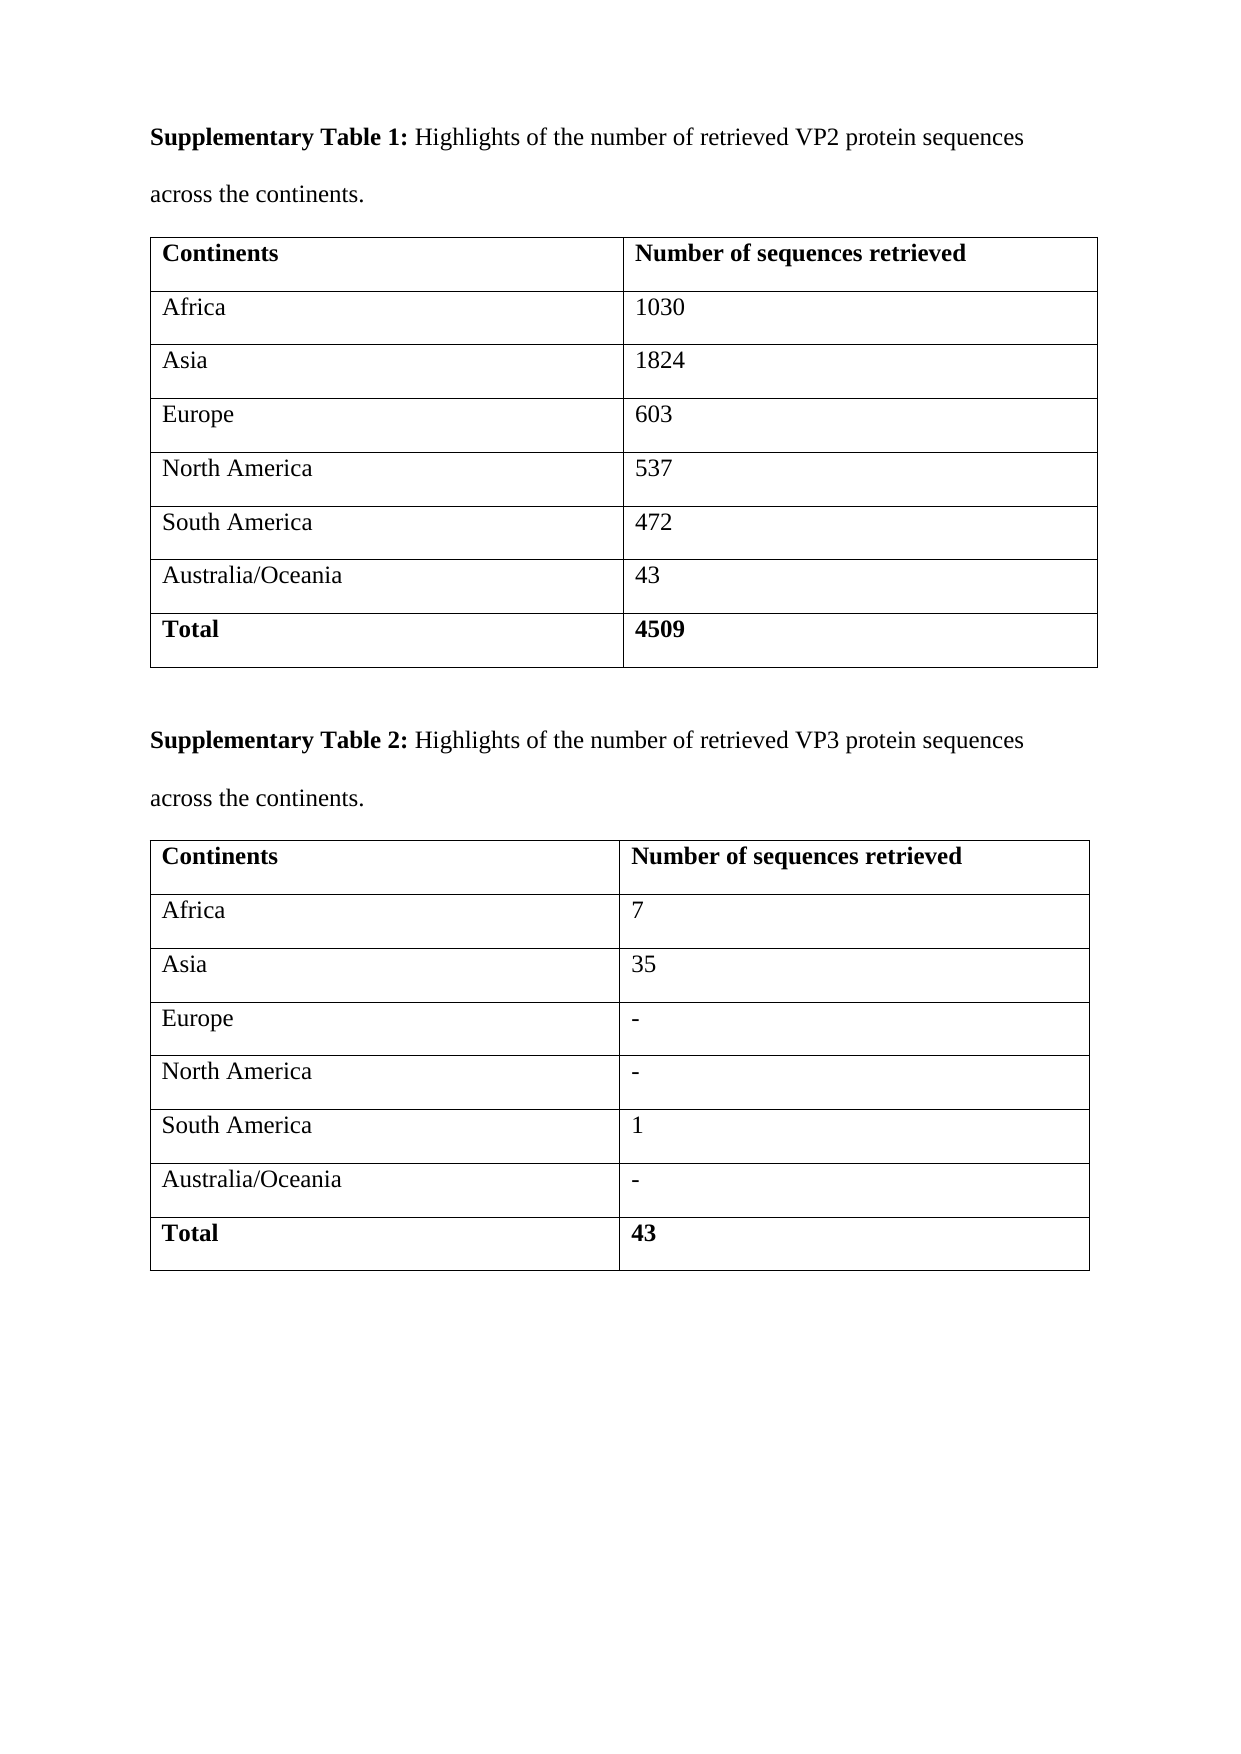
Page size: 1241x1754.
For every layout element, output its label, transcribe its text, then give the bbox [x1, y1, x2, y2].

table_cell 35 [620, 949, 1089, 1002]
table_cell 472 [624, 507, 1097, 559]
table_cell 1 [620, 1110, 1089, 1163]
table_cell - [620, 1003, 1089, 1055]
table_header Continents [151, 238, 623, 291]
table_cell 43 [620, 1218, 1089, 1270]
table_cell Total [151, 614, 623, 667]
table_cell 603 [624, 399, 1097, 452]
table_cell 43 [624, 560, 1097, 613]
table_cell - [620, 1056, 1089, 1109]
table_header Number of sequences retrieved [620, 841, 1089, 894]
table_cell Europe [151, 399, 623, 452]
table_cell 1824 [624, 345, 1097, 398]
table_cell Africa [151, 292, 623, 344]
table_cell 4509 [624, 614, 1097, 667]
table_cell South America [151, 1110, 619, 1163]
table_cell North America [151, 1056, 619, 1109]
text Supplementary Table 2: Highlights of the number of retrieved VP3 protein sequences across the continents. [150, 725, 1090, 812]
table_cell Australia/Oceania [151, 560, 623, 613]
table_cell 1030 [624, 292, 1097, 344]
table_cell Total [151, 1218, 619, 1270]
table_cell Australia/Oceania [151, 1164, 619, 1217]
table_cell South America [151, 507, 623, 559]
table_cell Europe [151, 1003, 619, 1055]
table_cell 7 [620, 895, 1089, 948]
table_cell 537 [624, 453, 1097, 506]
table_cell Asia [151, 949, 619, 1002]
table_cell North America [151, 453, 623, 506]
text Supplementary Table 1: Highlights of the number of retrieved VP2 protein sequences across the continents. [150, 122, 1090, 208]
table_cell Asia [151, 345, 623, 398]
table_header Continents [151, 841, 619, 894]
table_cell Africa [151, 895, 619, 948]
table_cell - [620, 1164, 1089, 1217]
table_header Number of sequences retrieved [624, 238, 1097, 291]
